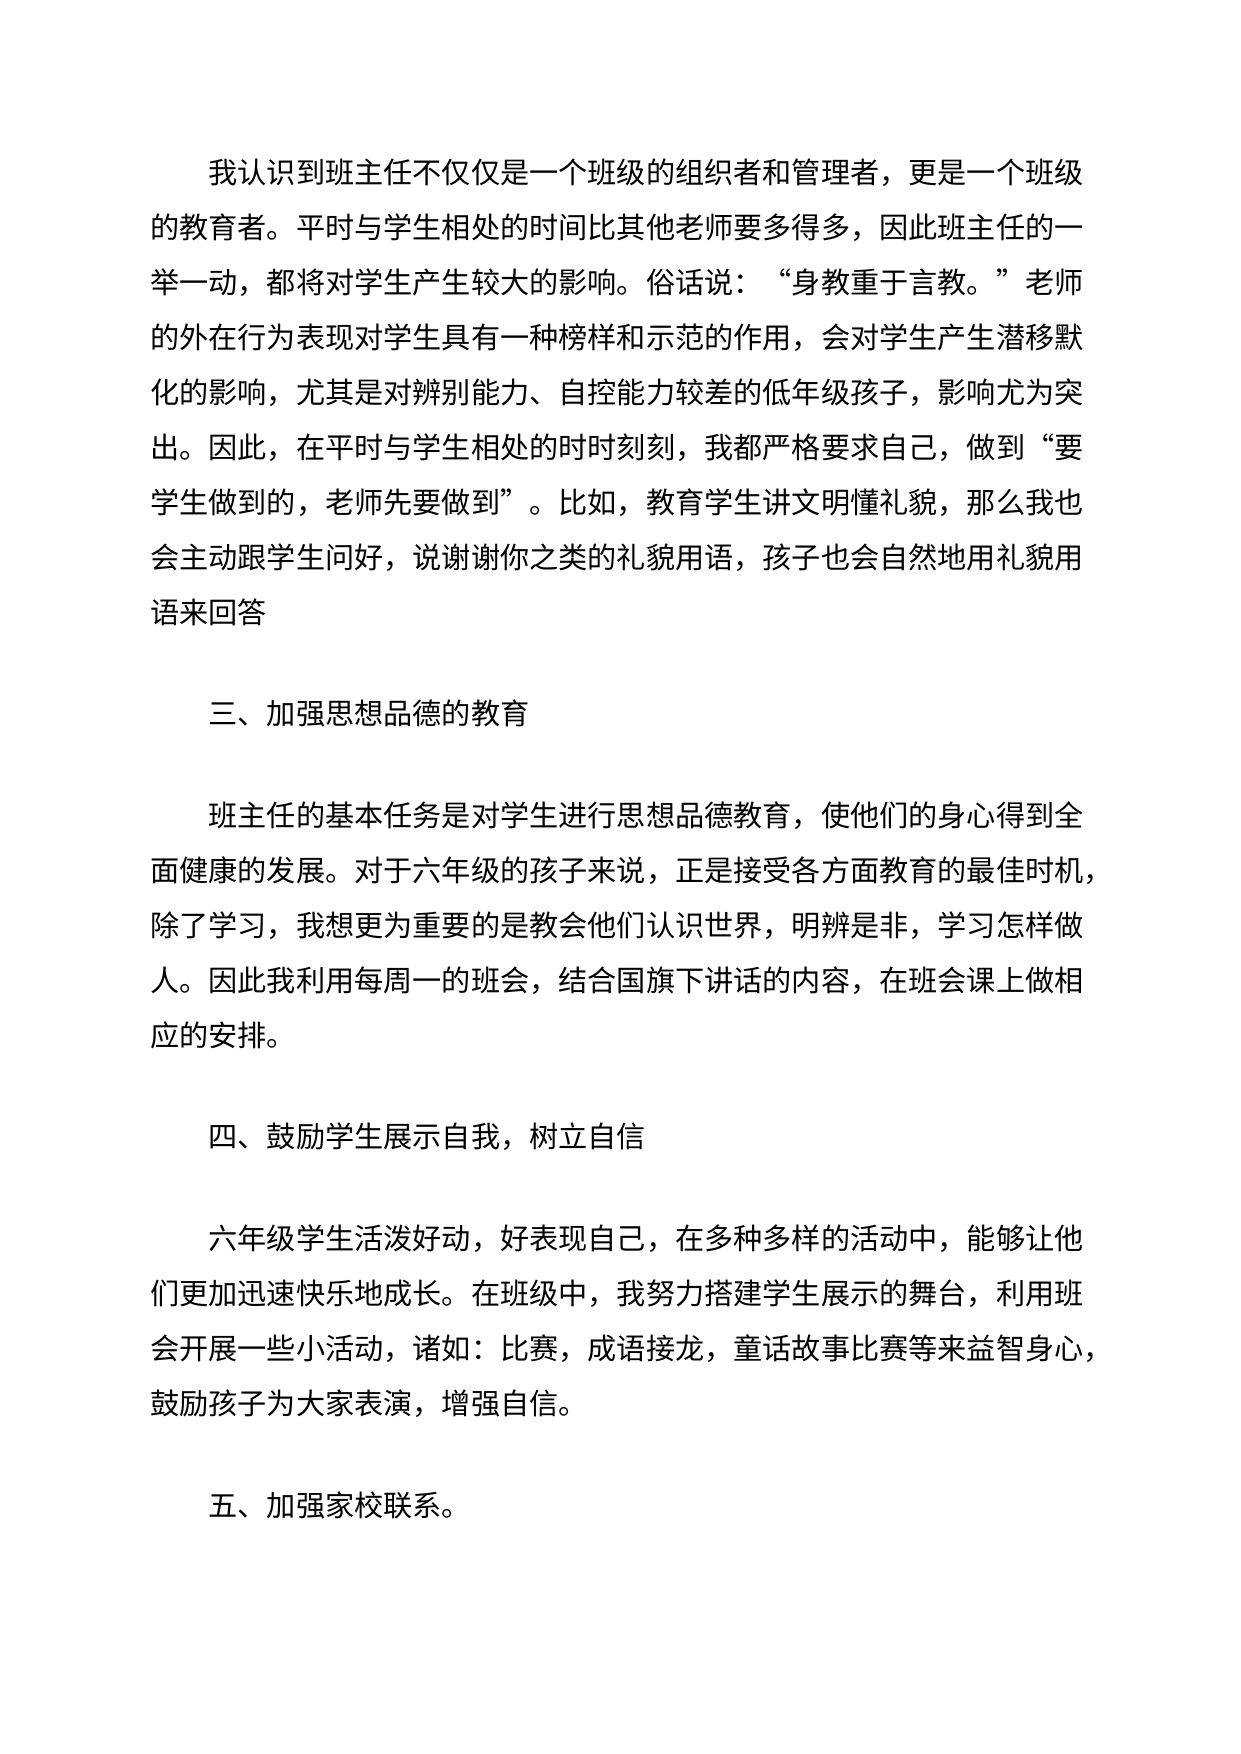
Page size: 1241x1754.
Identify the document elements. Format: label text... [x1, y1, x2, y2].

text 六年级学生活泼好动，好表现自己，在多种多样的活动中，能够让他们更加迅速快乐地成长。在班级中，我努力搭建学生展示的舞台，利用班会开展一些小活动，诸如：比赛，成语接龙，童话故事比赛等来益智身心，鼓励孩子为大家表演，增强自信。 [150, 1216, 1090, 1423]
text 四、鼓励学生展示自我，树立自信 [150, 1114, 1090, 1156]
text 五、加强家校联系。 [150, 1482, 1090, 1524]
text 班主任的基本任务是对学生进行思想品德教育，使他们的身心得到全面健康的发展。对于六年级的孩子来说，正是接受各方面教育的最佳时机，除了学习，我想更为重要的是教会他们认识世界，明辨是非，学习怎样做人。因此我利用每周一的班会，结合国旗下讲话的内容，在班会课上做相应的安排。 [150, 793, 1090, 1054]
text 我认识到班主任不仅仅是一个班级的组织者和管理者，更是一个班级的教育者。平时与学生相处的时间比其他老师要多得多，因此班主任的一举一动，都将对学生产生较大的影响。俗话说：“身教重于言教。”老师的外在行为表现对学生具有一种榜样和示范的作用，会对学生产生潜移默化的影响，尤其是对辨别能力、自控能力较差的低年级孩子，影响尤为突出。因此，在平时与学生相处的时时刻刻，我都严格要求自己，做到“要学生做到的，老师先要做到”。比如，教育学生讲文明懂礼貌，那么我也会主动跟学生问好，说谢谢你之类的礼貌用语，孩子也会自然地用礼貌用语来回答 [150, 150, 1090, 631]
text 三、加强思想品德的教育 [150, 691, 1090, 733]
